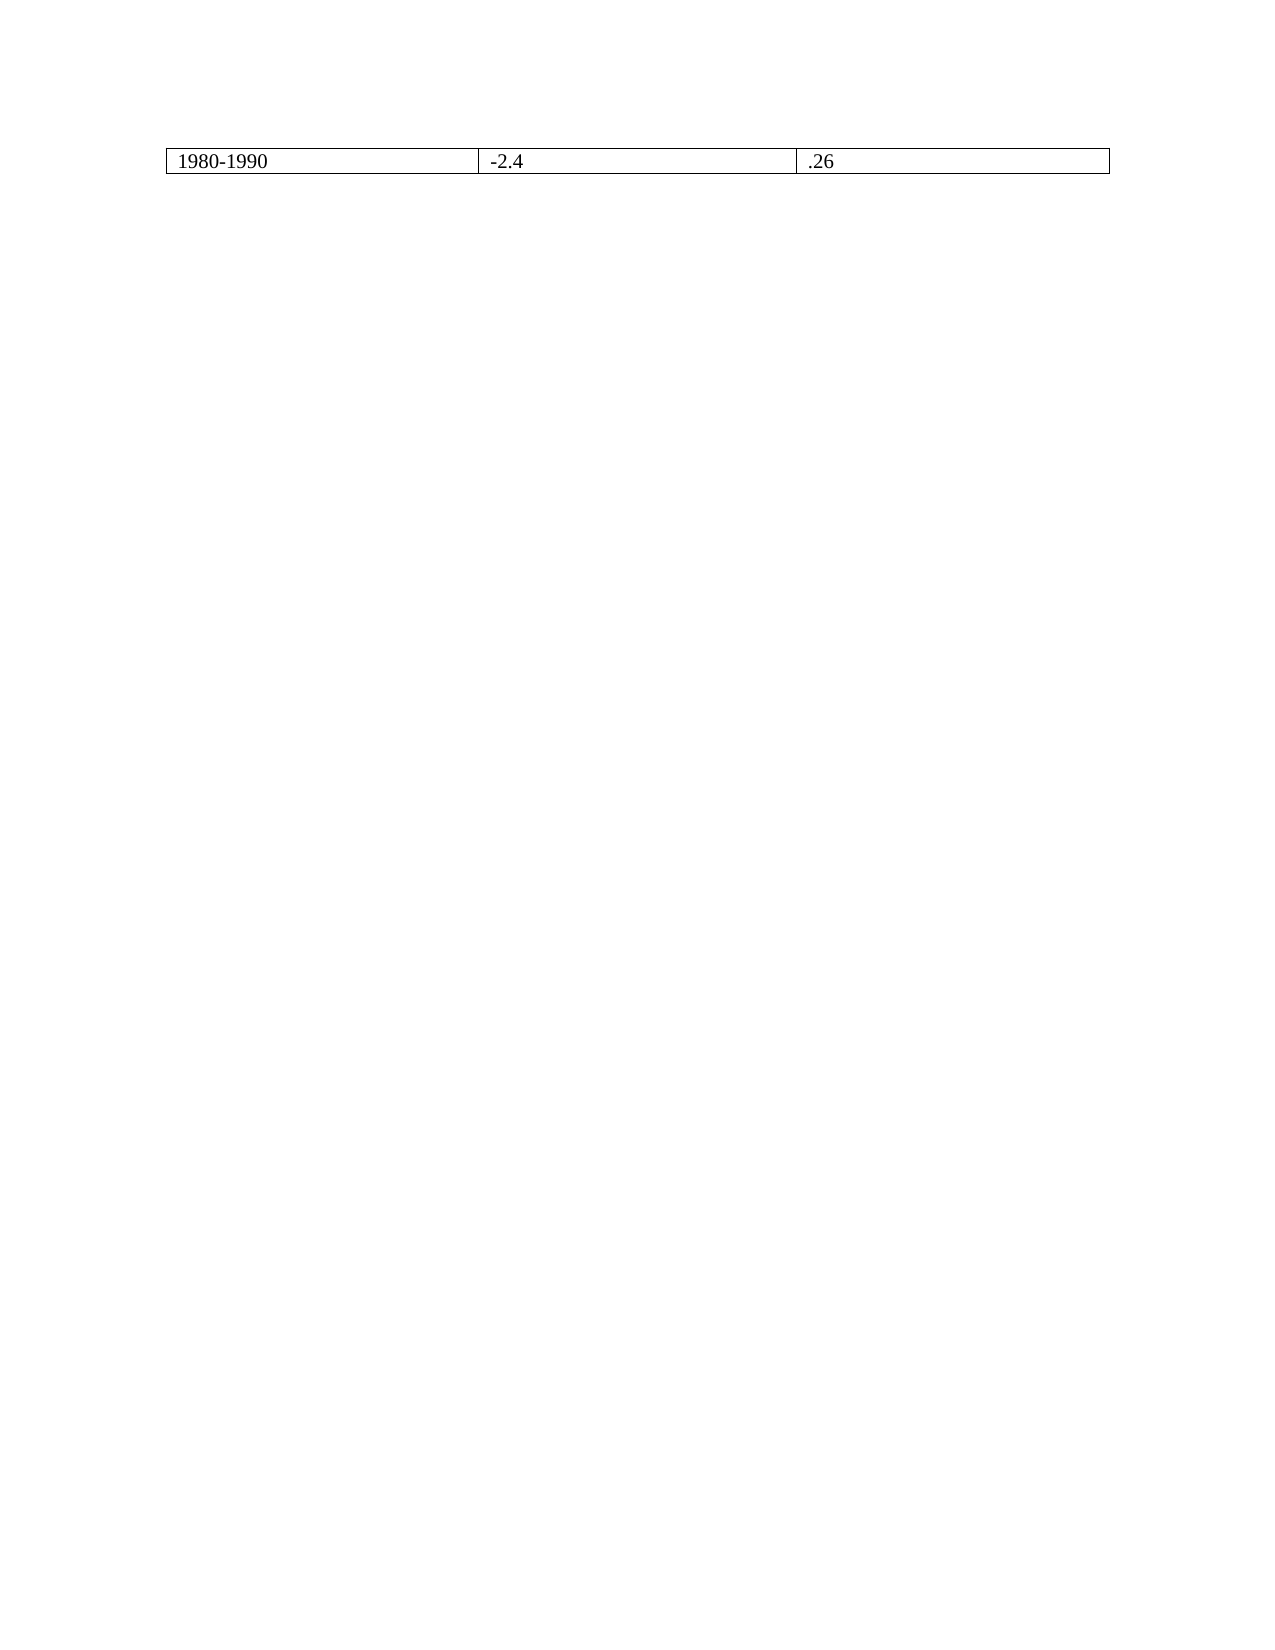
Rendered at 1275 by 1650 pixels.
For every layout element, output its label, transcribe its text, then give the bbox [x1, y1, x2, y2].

table_cell .26 [797, 149, 1109, 173]
table_cell -2.4 [479, 149, 796, 173]
table_cell 1980-1990 [167, 149, 478, 173]
